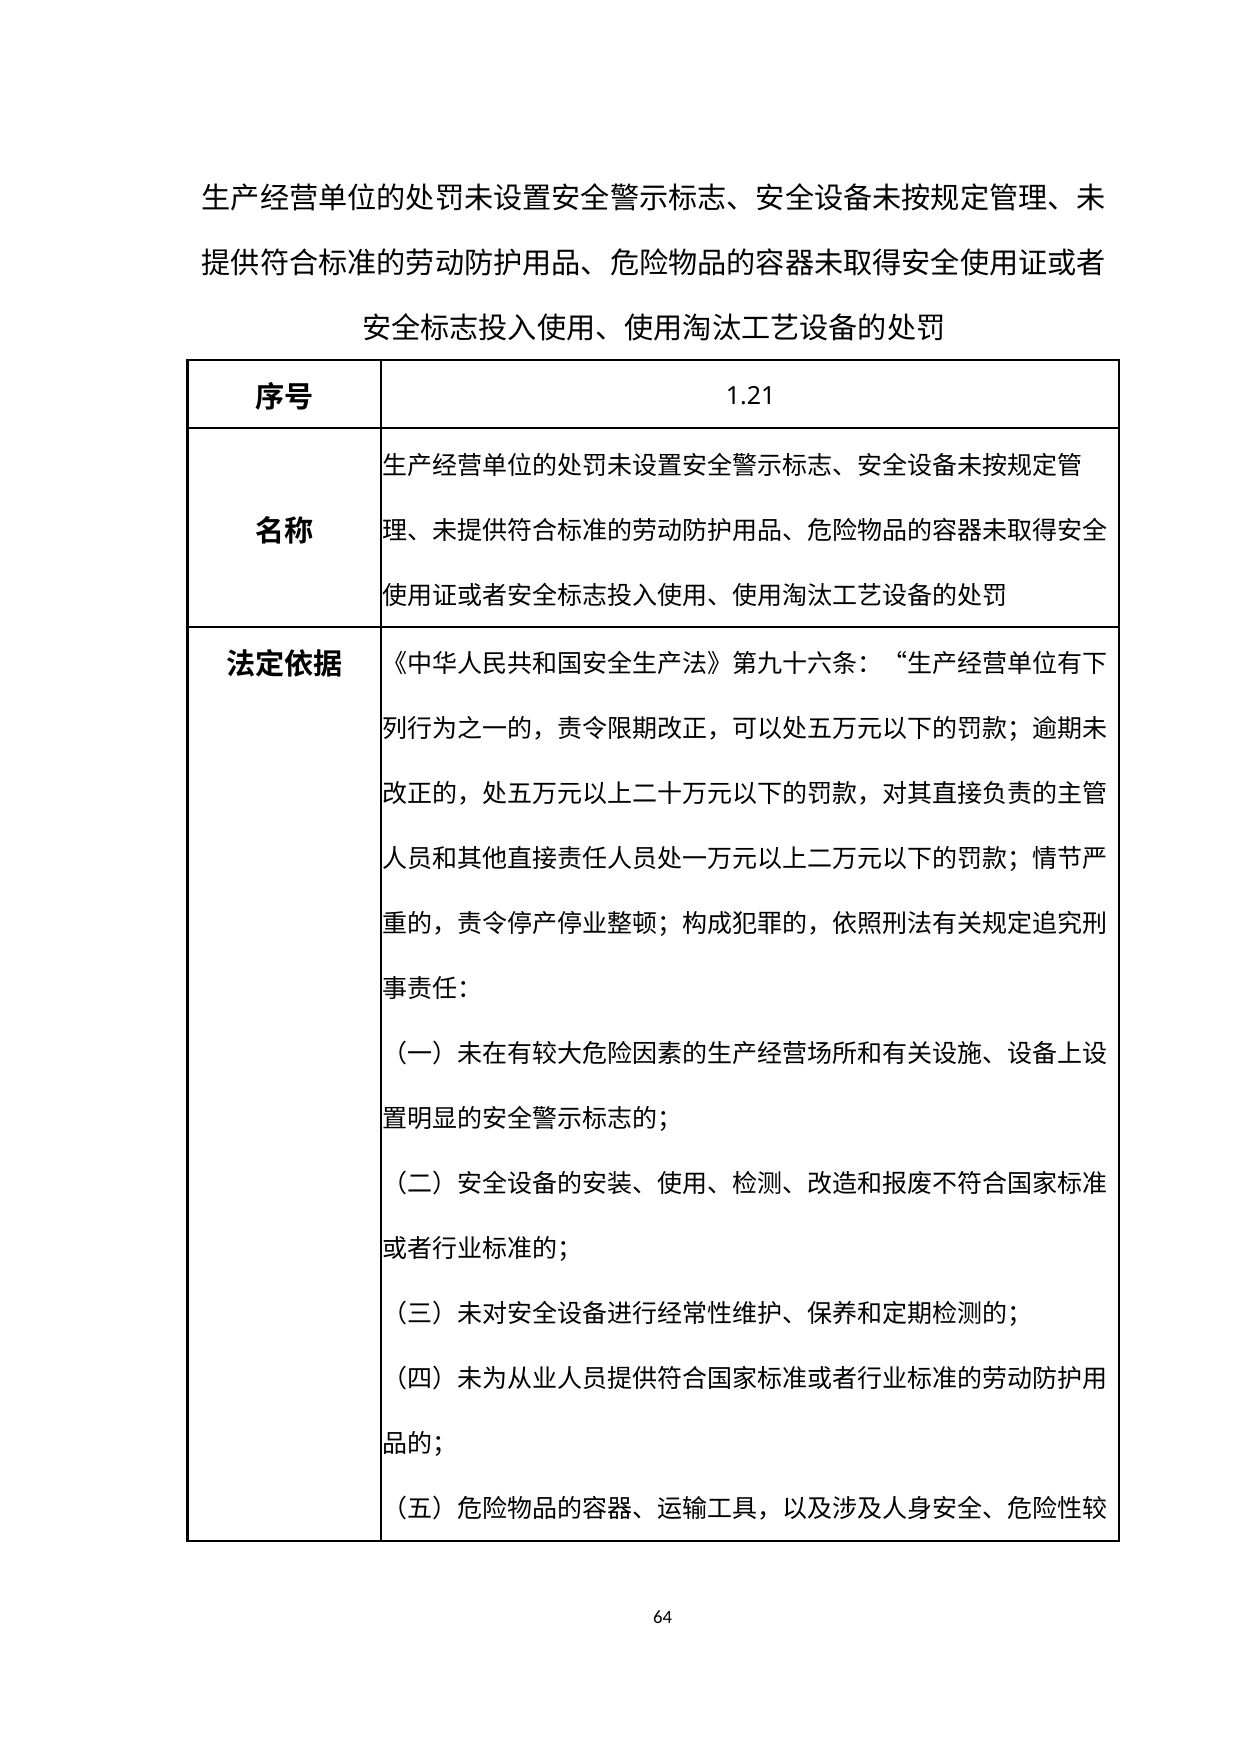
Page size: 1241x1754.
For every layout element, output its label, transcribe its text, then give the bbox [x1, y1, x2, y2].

table_cell 1.21 [382, 361, 1118, 427]
table_cell 生产经营单位的处罚未设置安全警示标志、安全设备未按规定管理、未提供符合标准的劳动防护用品、危险物品的容器未取得安全使用证或者安全标志投入使用、使用淘汰工艺设备的处罚 [382, 429, 1118, 626]
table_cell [382, 628, 1118, 1539]
table_cell 序号 [189, 361, 380, 427]
table_cell 法定依据 [189, 628, 380, 1539]
table_cell 名称 [189, 429, 380, 626]
table_header 生产经营单位的处罚未设置安全警示标志、安全设备未按规定管理、未提供符合标准的劳动防护用品、危险物品的容器未取得安全使用证或者安全标志投入使用、使用淘汰工艺设备的处罚 [188, 162, 1119, 358]
